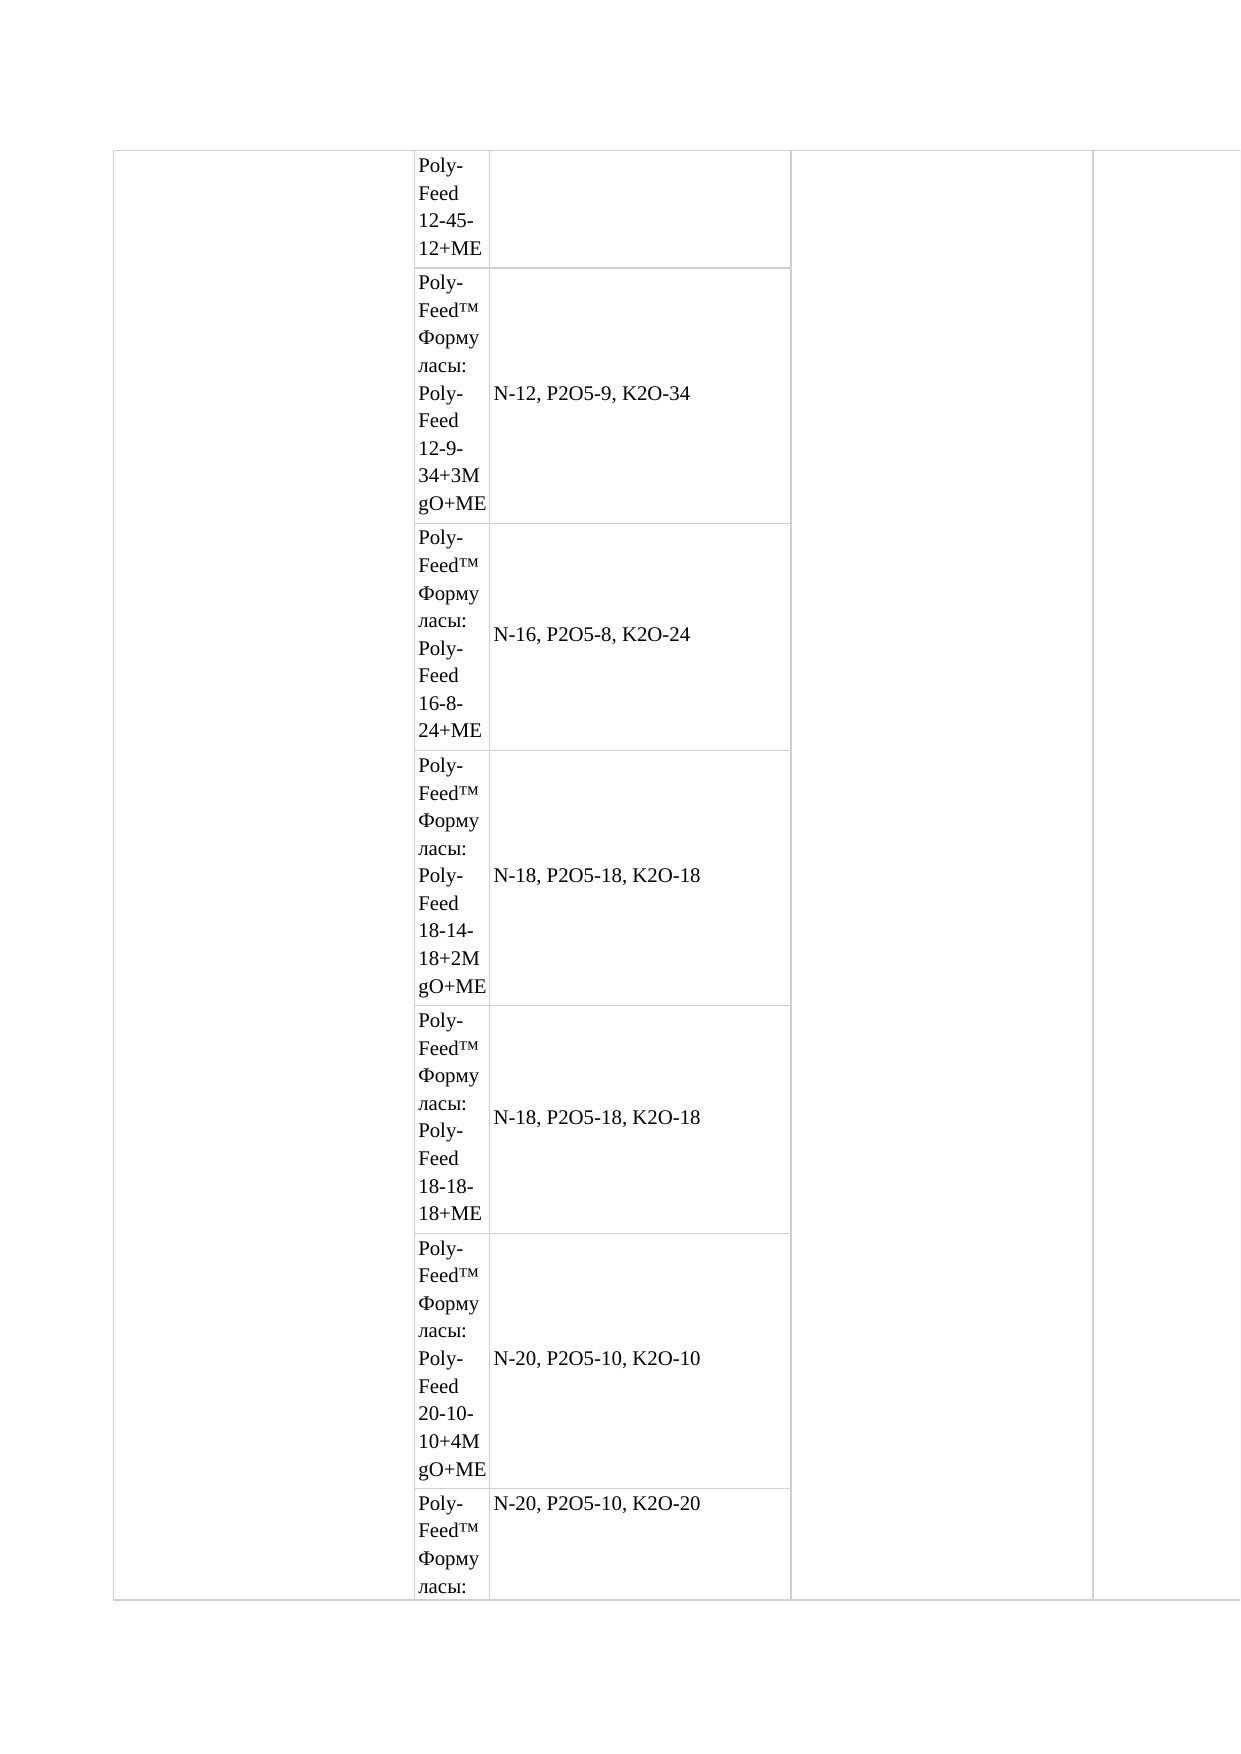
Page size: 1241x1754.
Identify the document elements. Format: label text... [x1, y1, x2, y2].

table_cell Poly-Feed™ Формуласы: Poly-Feed 12-9-34+3MgO+ME [415, 269, 489, 522]
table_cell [415, 151, 489, 267]
table_cell Poly-Feed™ Формуласы: Poly-Feed 20-10-10+4MgO+ME [415, 1234, 489, 1488]
table_cell N-16, P2O5-8, K2O-24 [490, 524, 790, 750]
table_cell Poly-Feed™ Формуласы: Poly-Feed 16-8-24+ME [415, 524, 489, 750]
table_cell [490, 1489, 790, 1599]
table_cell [490, 151, 790, 267]
table_cell N-18, P2O5-18, K2O-18 [490, 751, 790, 1005]
table_cell N-18, P2O5-18, K2O-18 [490, 1006, 790, 1233]
table_cell Poly-Feed™ Формуласы: Poly-Feed 18-18-18+ME [415, 1006, 489, 1233]
table_cell Poly-Feed™ Формуласы: Poly-Feed 18-14-18+2MgO+ME [415, 751, 489, 1005]
table_cell N-12, P2O5-9, K2O-34 [490, 269, 790, 522]
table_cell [415, 1489, 489, 1599]
table_cell N-20, P2O5-10, K2O-10 [490, 1234, 790, 1488]
